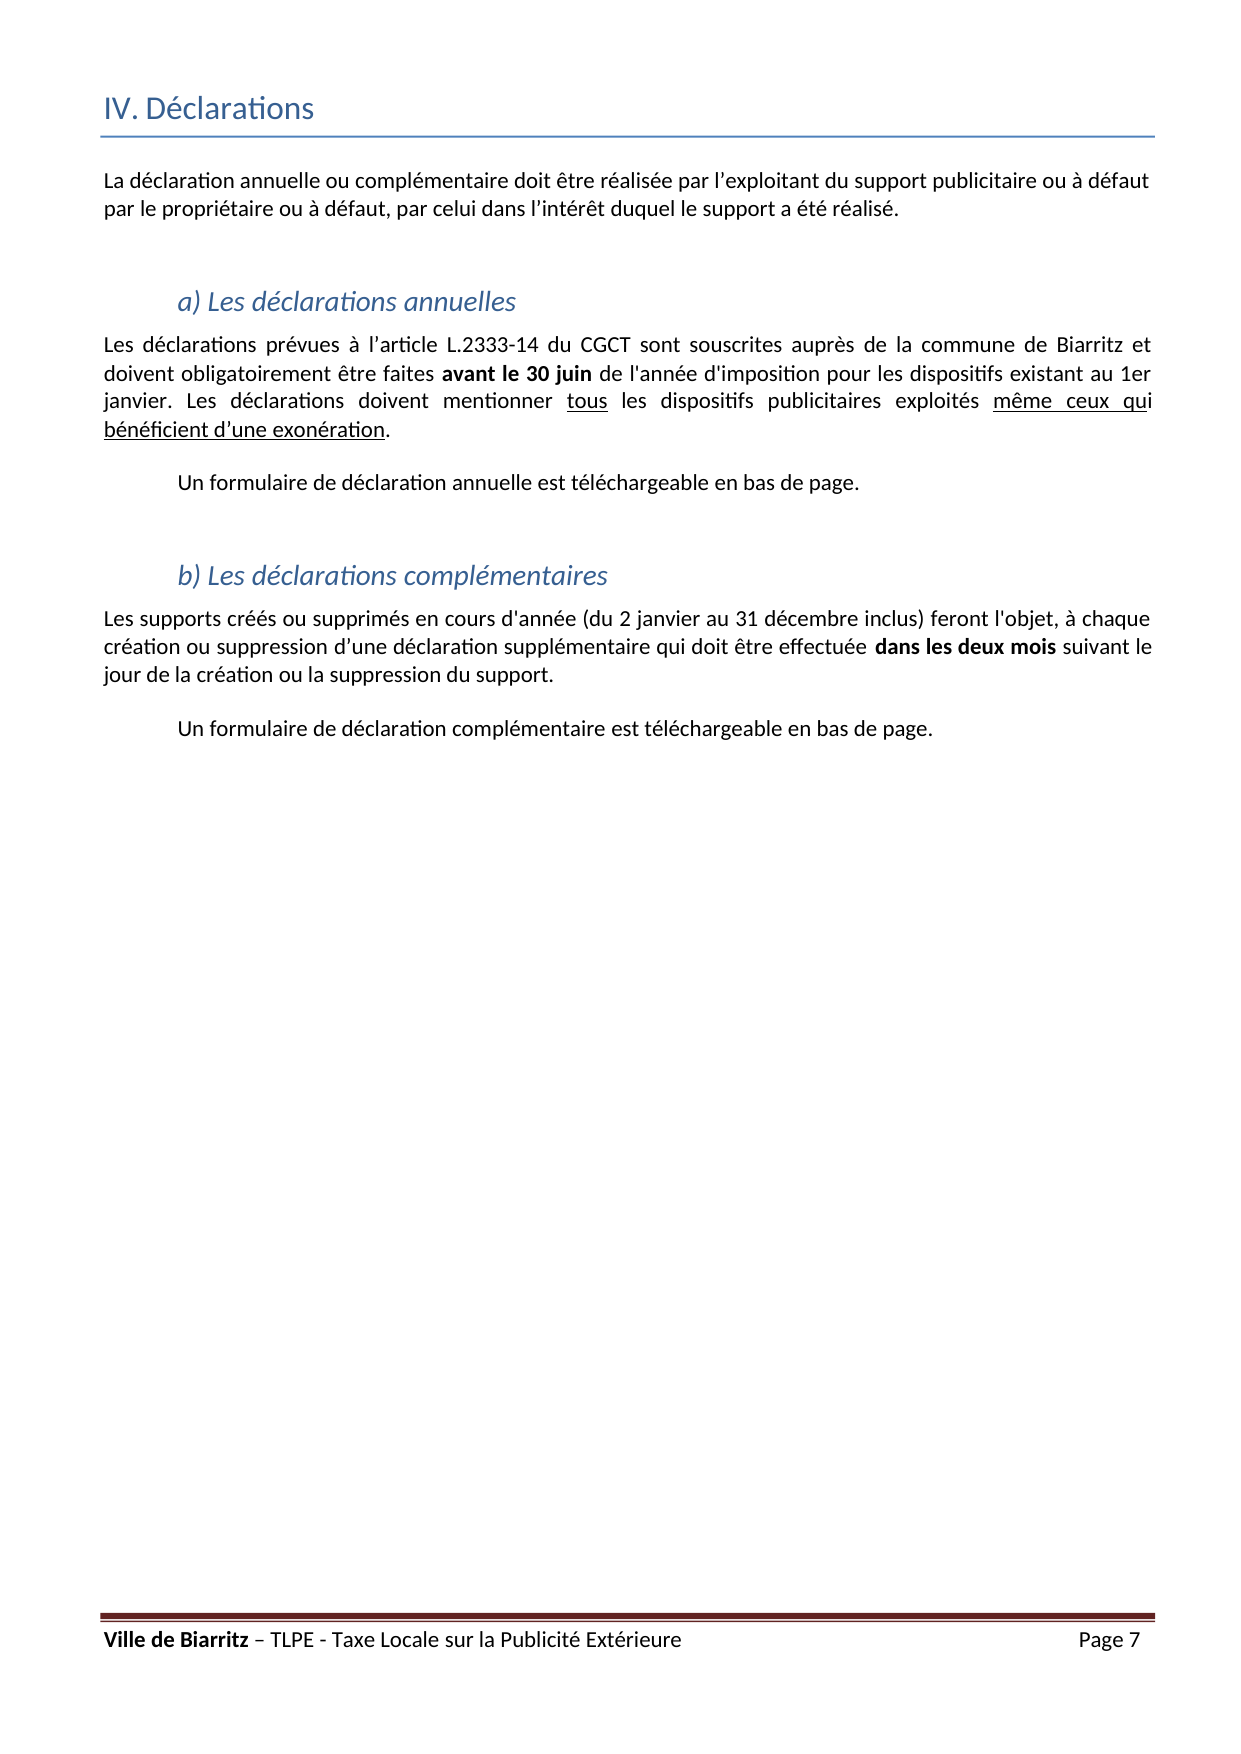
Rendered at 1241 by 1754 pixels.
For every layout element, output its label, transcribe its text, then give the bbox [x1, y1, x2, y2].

text Un formulaire de déclaration annuelle est téléchargeable en bas de page. [177, 468, 1176, 496]
text La déclaration annuelle ou complémentaire doit être réalisée par l’exploitant du support publicitaire ou à défaut par le propriétaire ou à défaut, par celui dans l’intérêt duquel le support a été réalisé. [103, 166, 1152, 222]
text Un formulaire de déclaration complémentaire est téléchargeable en bas de page. [177, 714, 1176, 742]
text Les supports créés ou supprimés en cours d'année (du 2 janvier au 31 décembre inclus) feront l'objet, à chaque création ou suppression d’une déclaration supplémentaire qui doit être effectuée dans les deux mois suivant le jour de la création ou la suppression du support. [103, 604, 1152, 688]
list Déclarations [103, 87, 1176, 127]
list Les déclarations complémentaires [177, 557, 1176, 592]
text Les déclarations prévues à l’article L.2333-14 du CGCT sont souscrites auprès de la commune de Biarritz et doivent obligatoirement être faites avant le 30 juin de l'année d'imposition pour les dispositifs existant au 1er janvier. Les déclarations doivent mentionner tous les dispositifs publicitaires exploités même ceux qui bénéficient d’une exonération. [103, 331, 1152, 443]
list Les déclarations annuelles [177, 283, 1176, 318]
